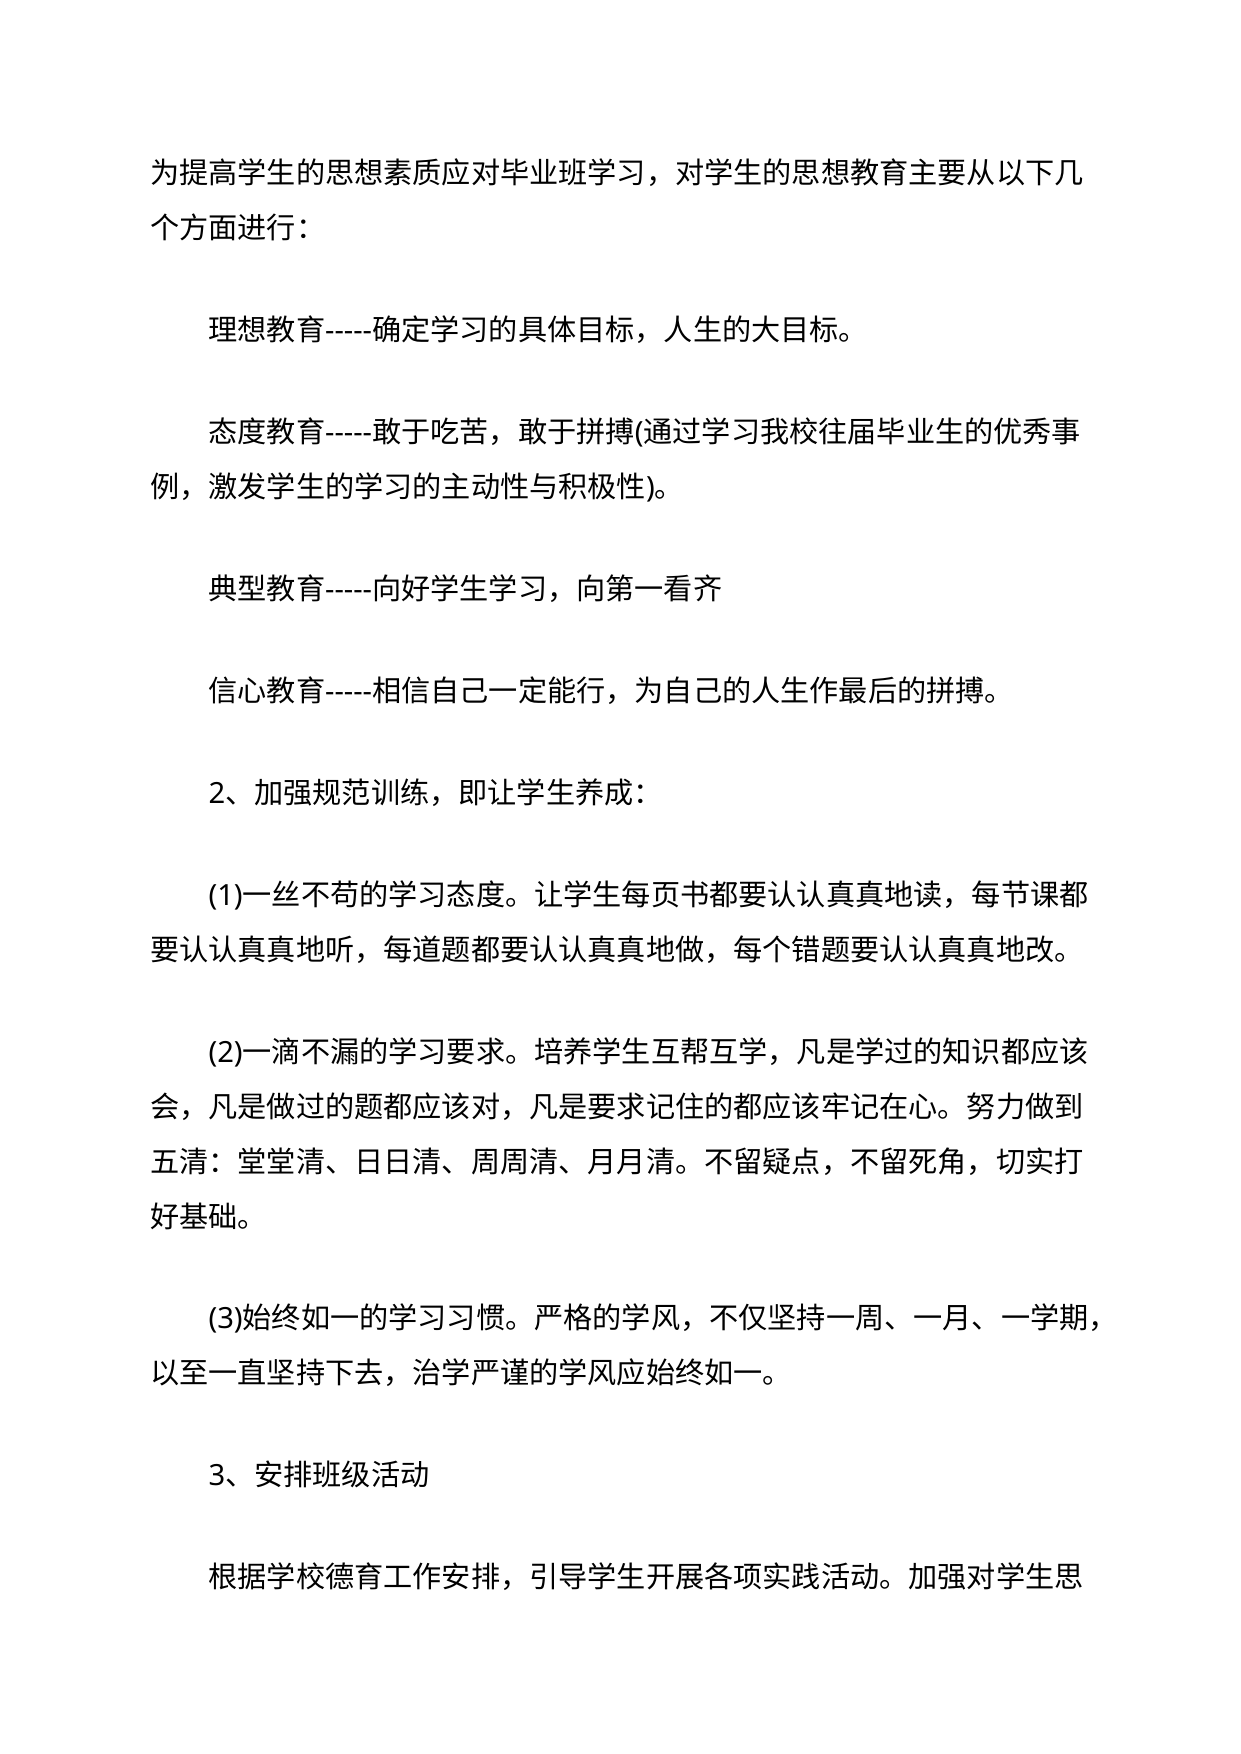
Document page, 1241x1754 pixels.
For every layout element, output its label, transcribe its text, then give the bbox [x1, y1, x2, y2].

text (1)一丝不苟的学习态度。让学生每页书都要认认真真地读，每节课都要认认真真地听，每道题都要认认真真地做，每个错题要认认真真地改。 [150, 872, 1090, 969]
text 信心教育-----相信自己一定能行，为自己的人生作最后的拼搏。 [150, 668, 1090, 710]
text 2、加强规范训练，即让学生养成： [150, 769, 1090, 812]
text 3、安排班级活动 [150, 1452, 1090, 1494]
text 典型教育-----向好学生学习，向第一看齐 [150, 566, 1090, 608]
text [150, 1554, 1090, 1596]
text 态度教育-----敢于吃苦，敢于拼搏(通过学习我校往届毕业生的优秀事例，激发学生的学习的主动性与积极性)。 [150, 409, 1090, 506]
text (3)始终如一的学习习惯。严格的学风，不仅坚持一周、一月、一学期，以至一直坚持下去，治学严谨的学风应始终如一。 [150, 1295, 1090, 1392]
text (2)一滴不漏的学习要求。培养学生互帮互学，凡是学过的知识都应该会，凡是做过的题都应该对，凡是要求记住的都应该牢记在心。努力做到五清：堂堂清、日日清、周周清、月月清。不留疑点，不留死角，切实打好基础。 [150, 1028, 1090, 1235]
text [150, 150, 1090, 247]
text 理想教育-----确定学习的具体目标，人生的大目标。 [150, 307, 1090, 349]
